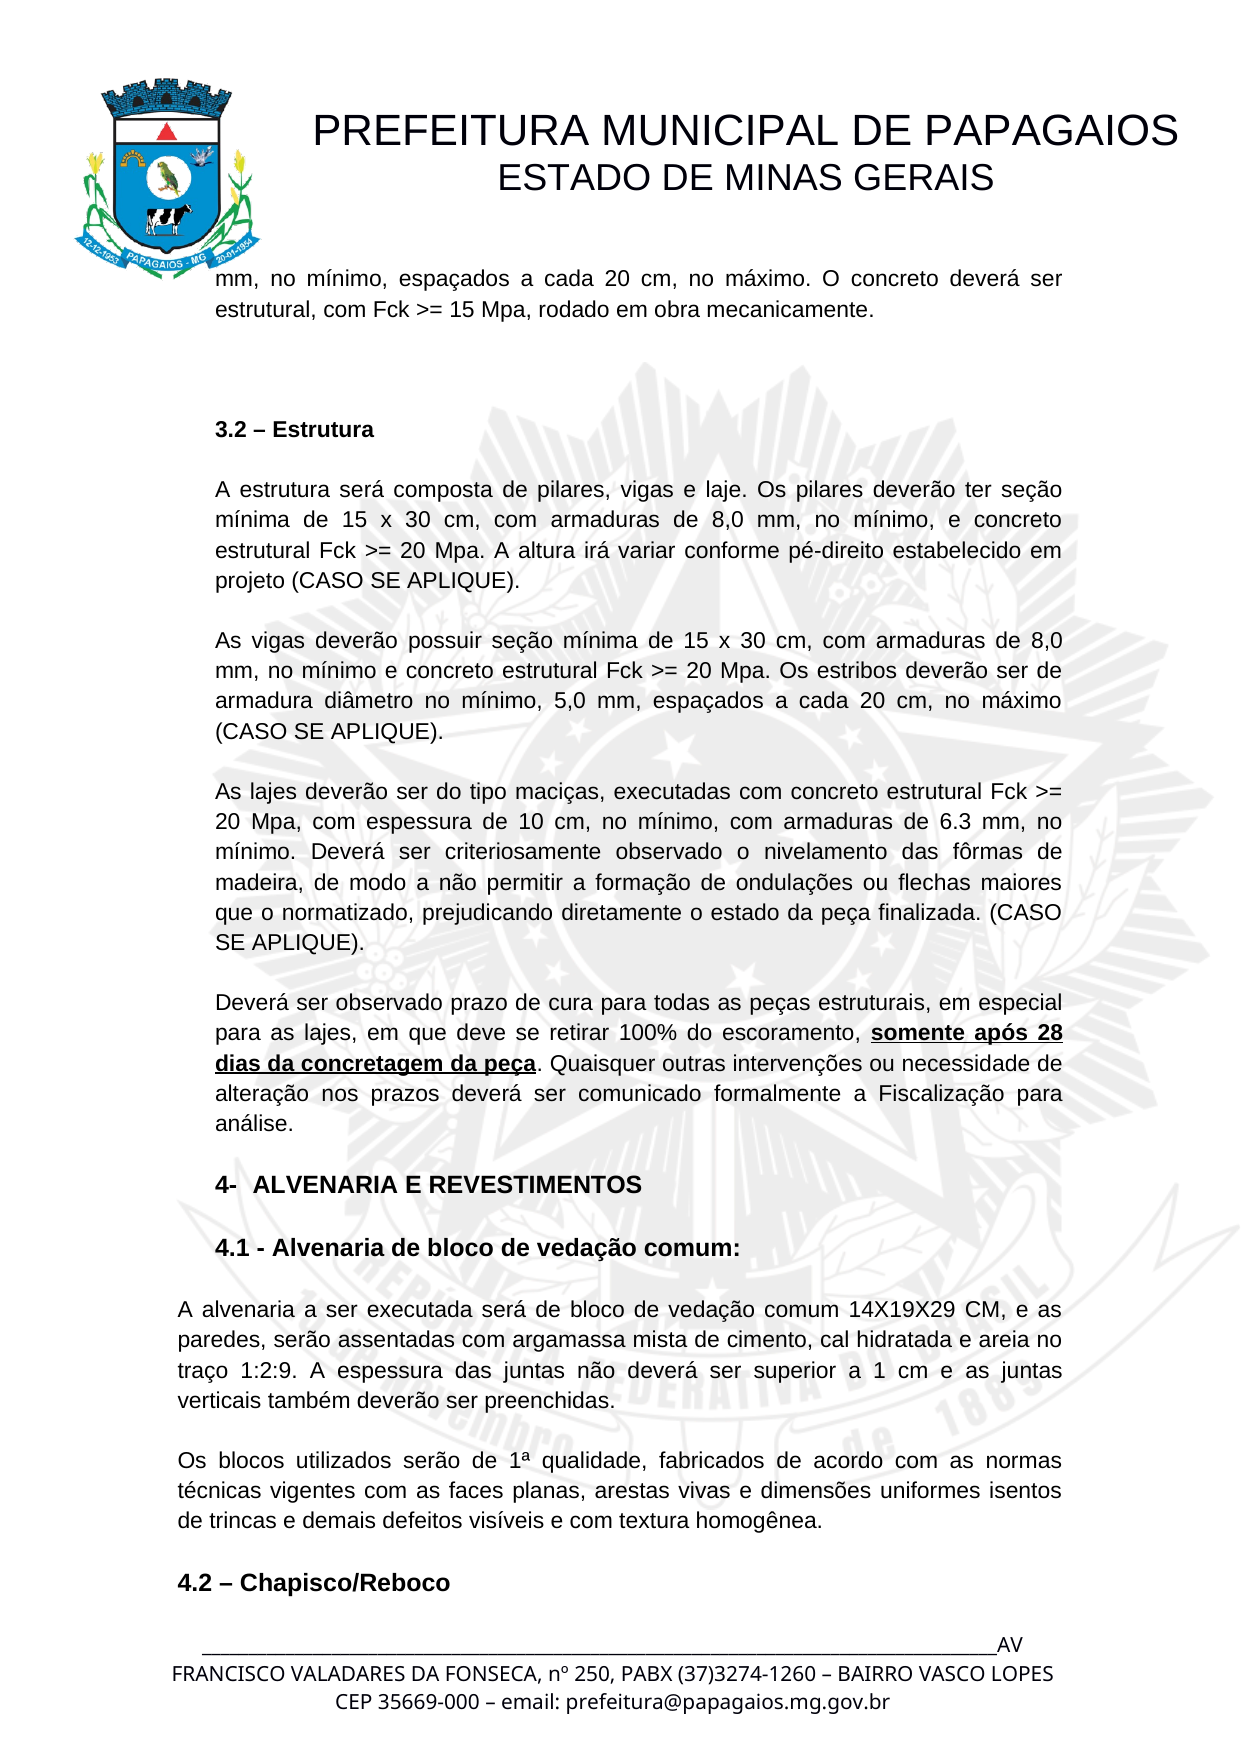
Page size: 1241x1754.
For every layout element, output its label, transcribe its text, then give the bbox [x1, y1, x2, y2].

text 4.2 – Chapisco/Reboco [177, 1568, 1063, 1596]
picture [73, 73, 262, 281]
text As lajes deverão ser do tipo maciças, executadas com concreto estrutural Fck >= 20 Mpa, com espessura de 10 cm, no mínimo, com armaduras de 6.3 mm, no mínimo. Deverá ser criteriosamente observado o nivelamento das fôrmas de madeira, de modo a não permitir a formação de ondulações ou flechas maiores que o normatizado, prejudicando diretamente o estado da peça finalizada. (CASO SE APLIQUE). [215, 778, 1063, 955]
text 3.2 – Estrutura [215, 416, 1063, 442]
text A alvenaria a ser executada será de bloco de vedação comum 14X19X29 CM, e as paredes, serão assentadas com argamassa mista de cimento, cal hidratada e areia no traço 1:2:9. A espessura das juntas não deverá ser superior a e as juntas verticais também deverão ser preenchidas. [177, 1296, 1063, 1413]
picture [154, 262, 164, 267]
text Deverá ser observado prazo de cura para todas as peças estruturais, em especial para as lajes, em que deve se retirar 100% do escoramento, somente após 28 dias da concretagem da peça. Quaisquer outras intervenções ou necessidade de alteração nos prazos deverá ser comunicado formalmente a Fiscalização para análise. [215, 989, 1063, 1136]
text As vigas deverão possuir seção mínima de 15 x 30 cm, com armaduras de 8,0 mm, no mínimo e concreto estrutural Fck >= 20 Mpa. Os estribos deverão ser de armadura diâmetro no mínimo, 5,0 mm, espaçados a cada 20 cm, no máximo (CASO SE APLIQUE). [215, 627, 1063, 744]
text Os blocos utilizados serão de 1ª qualidade, fabricados de acordo com as normas técnicas vigentes com as faces planas, arestas vivas e dimensões uniformes isentos de trincas e demais defeitos visíveis e com textura homogênea. [177, 1447, 1063, 1534]
picture [226, 251, 236, 257]
text A estrutura será composta de pilares, vigas e laje. Os pilares deverão ter seção mínima de 15 x 30 cm, com armaduras de 8,0 mm, no mínimo, e concreto estrutural Fck >= 20 Mpa. A altura irá variar conforme pé-direito estabelecido em projeto (CASO SE APLIQUE). [215, 476, 1063, 593]
list ALVENARIA E REVESTIMENTOS [215, 1170, 1063, 1199]
picture [106, 254, 115, 261]
picture [237, 240, 252, 251]
picture [176, 362, 1241, 1510]
text 4.1 - Alvenaria de bloco de vedação comum: [215, 1233, 1063, 1262]
